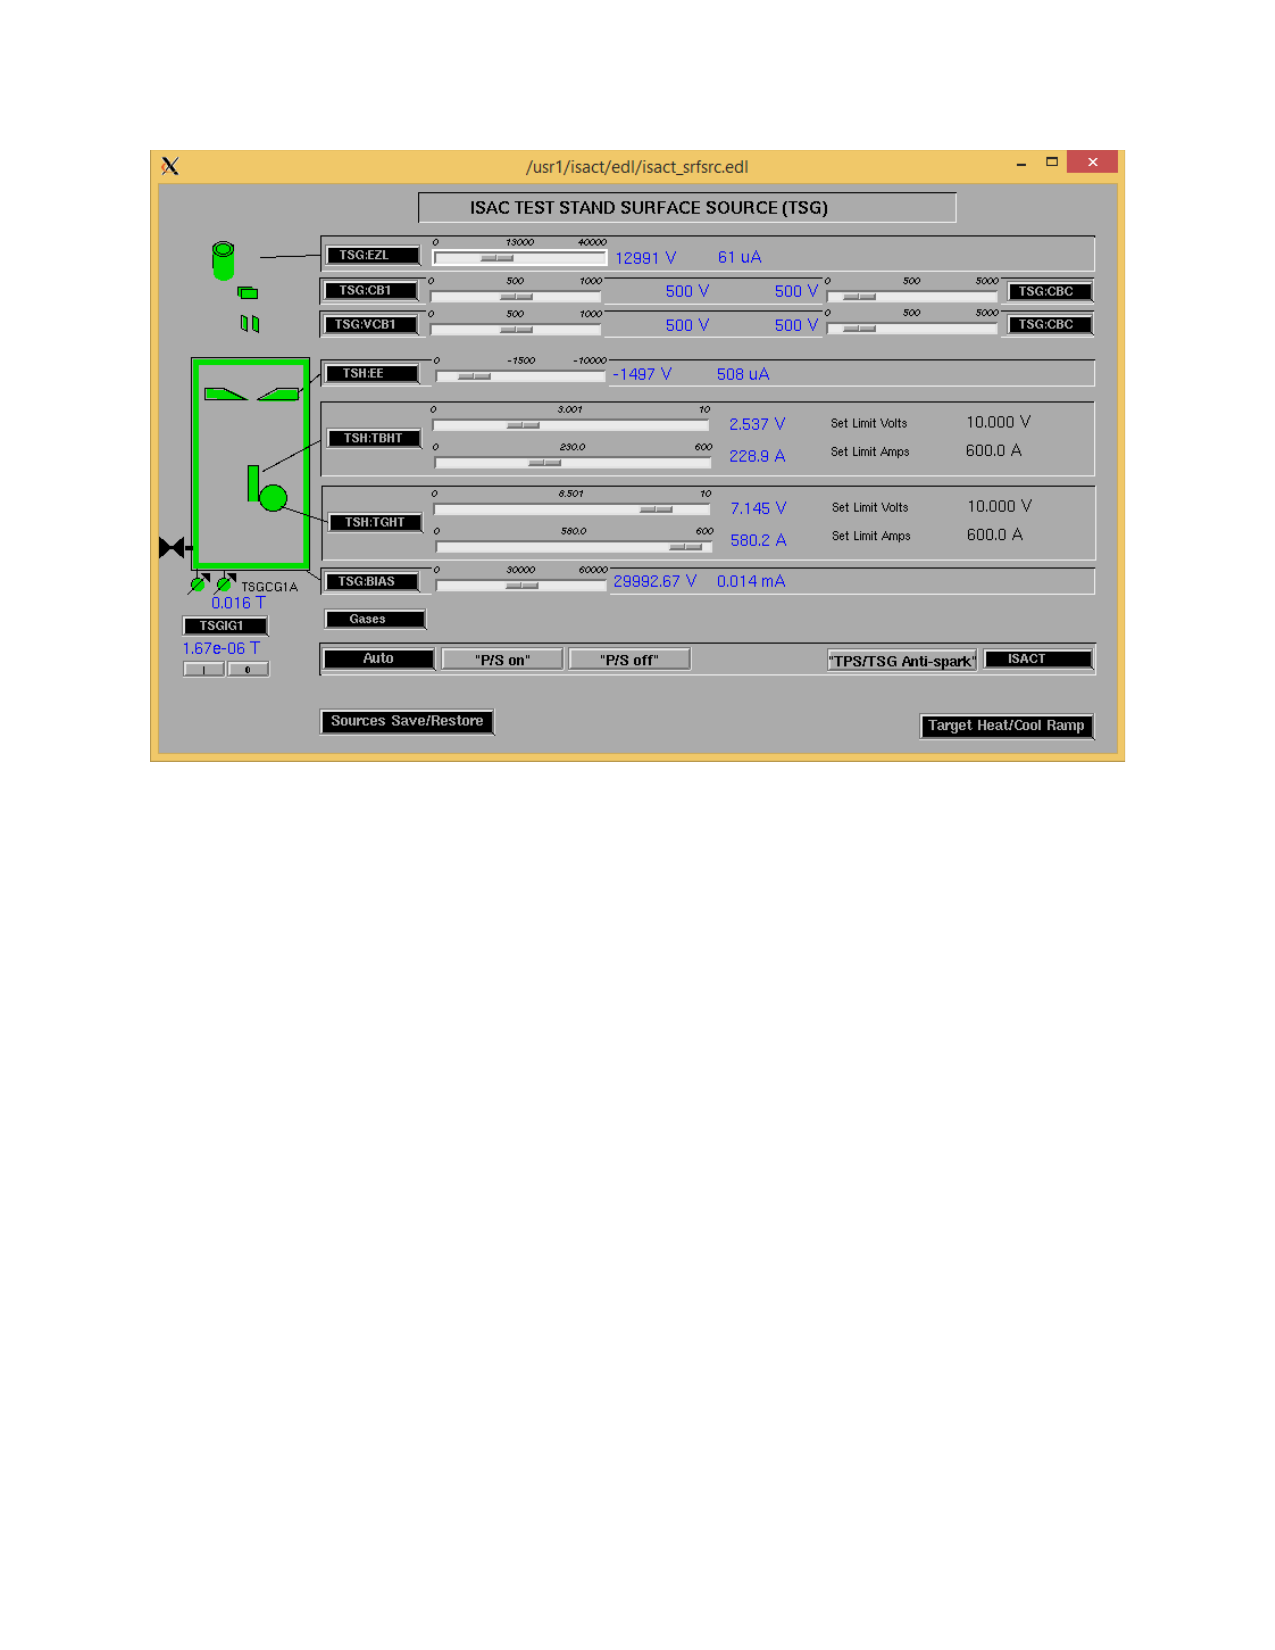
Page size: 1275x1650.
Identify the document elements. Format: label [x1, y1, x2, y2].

picture [150, 150, 1125, 762]
